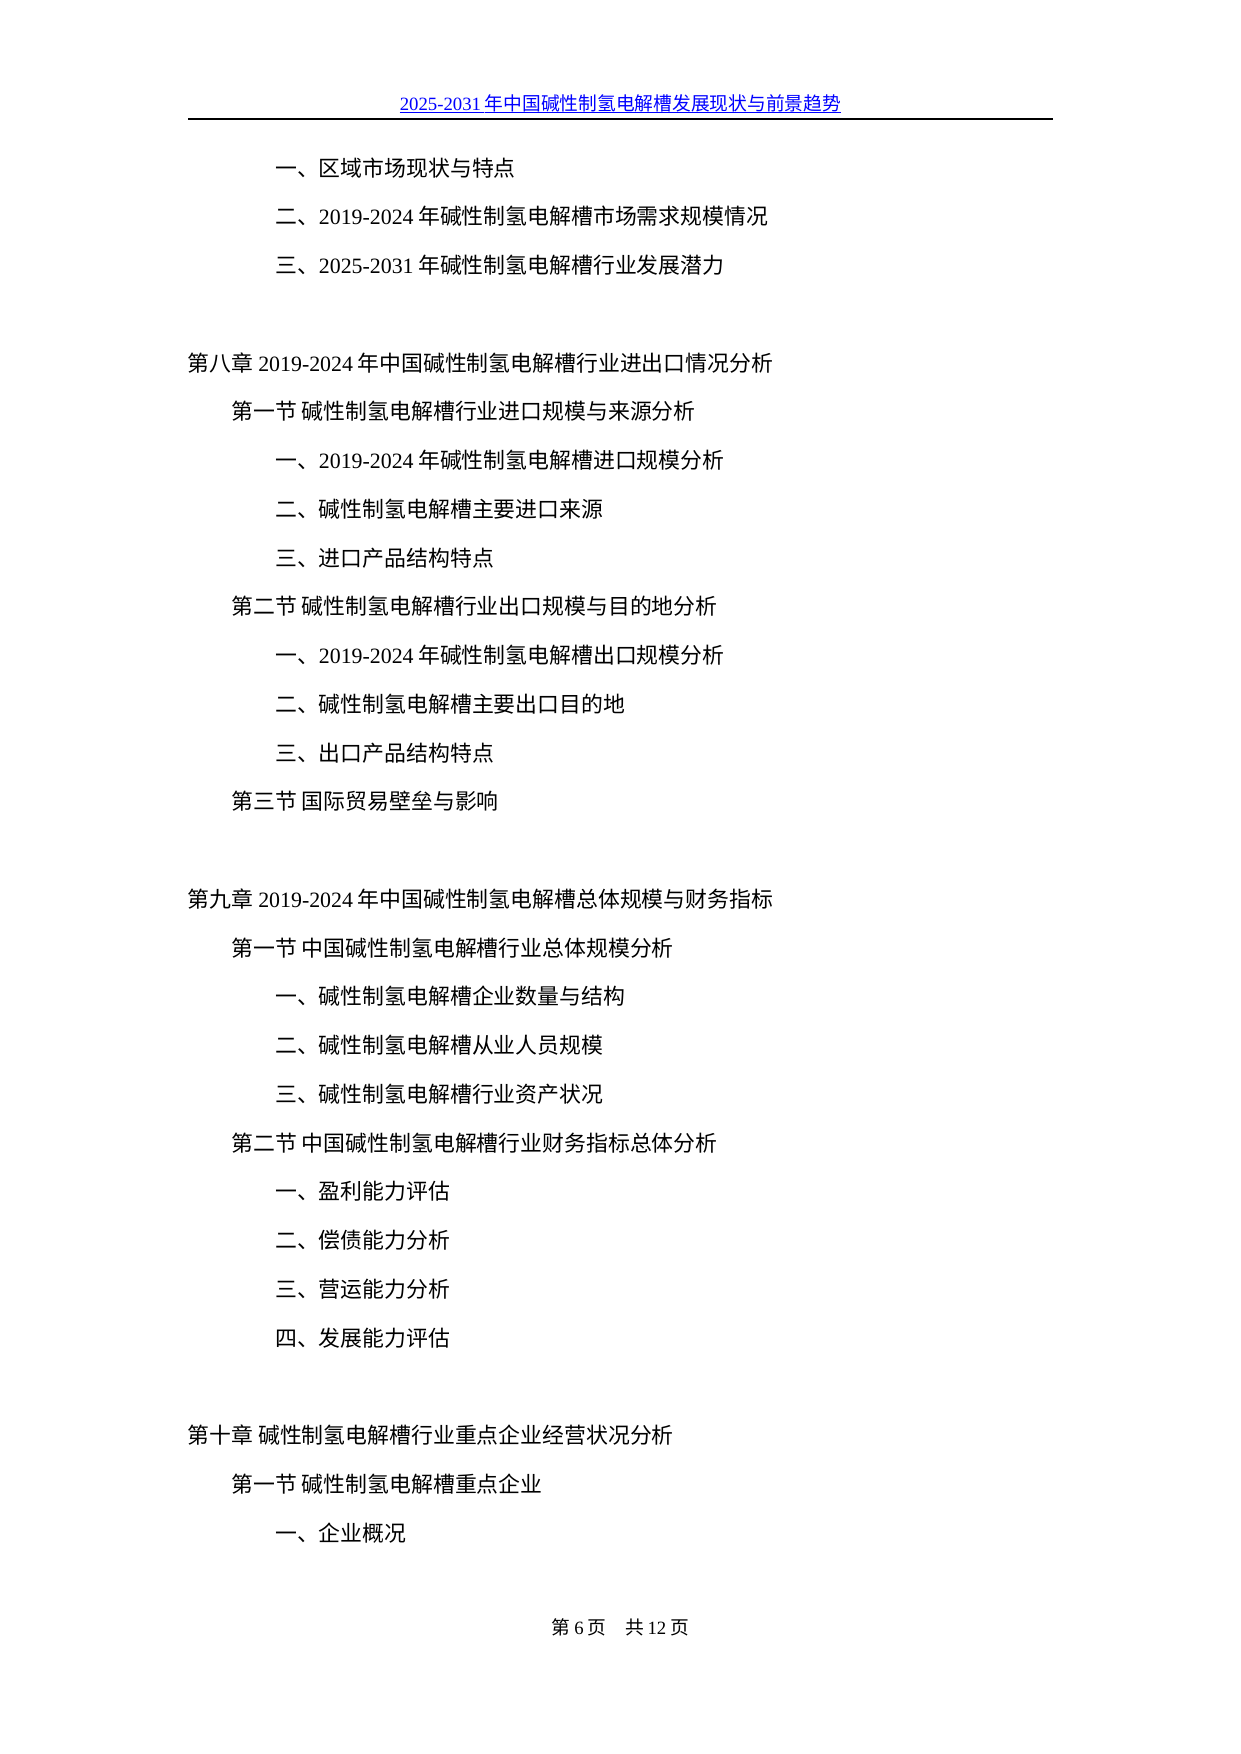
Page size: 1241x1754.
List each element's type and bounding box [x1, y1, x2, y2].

text [187, 150, 1053, 1548]
